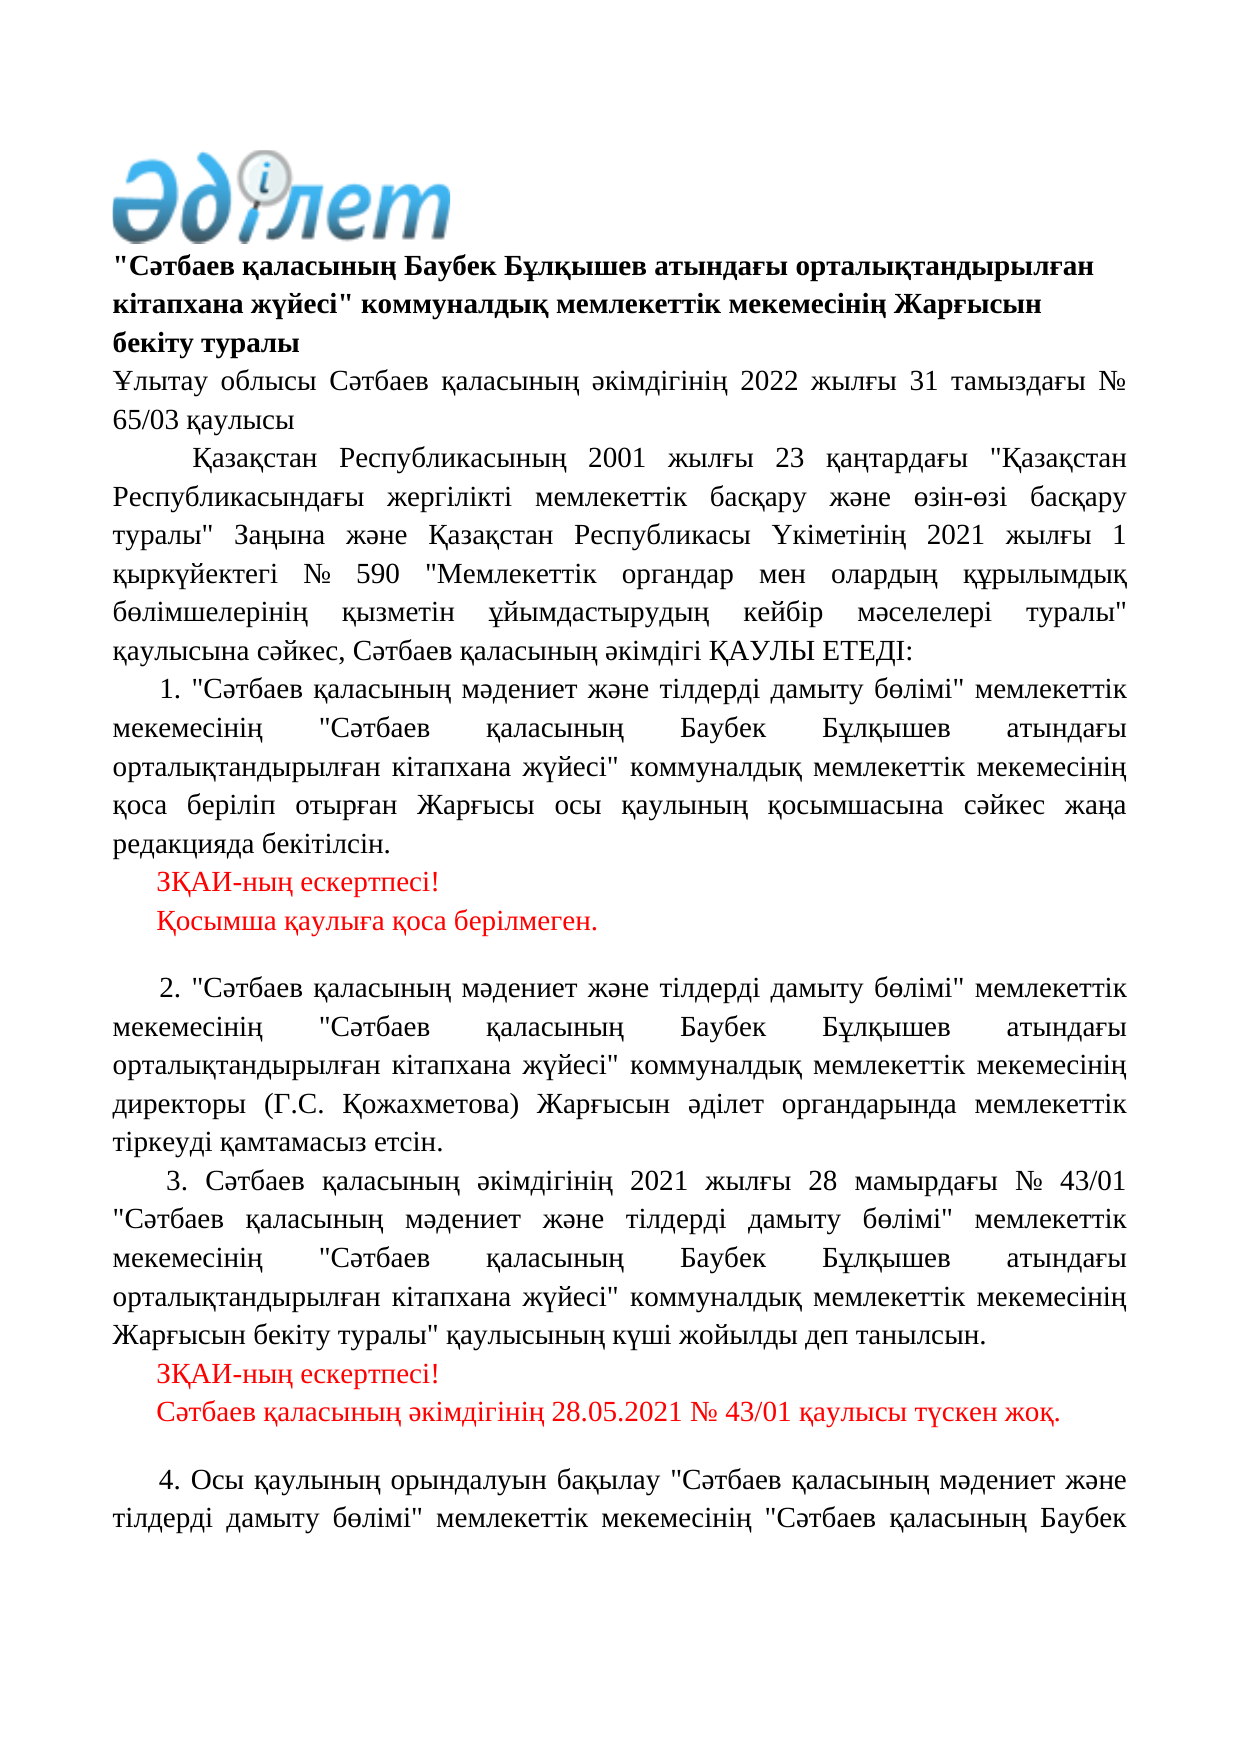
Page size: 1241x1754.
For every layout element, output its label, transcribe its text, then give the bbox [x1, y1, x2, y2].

text Ұлытау облысы Сәтбаев қаласының әкімдігінің 2022 жылғы 31 тамыздағы № 65/03 қаулысы [112, 363, 1128, 435]
text "Сәтбаев қаласының Баубек Бұлқышев атындағы орталықтандырылған кітапхана жүйесі" коммуналдық мемлекеттік мекемесінің Жарғысын бекіту туралы [112, 248, 1128, 358]
picture [112, 150, 451, 244]
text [112, 1462, 1128, 1534]
text 3. Сәтбаев қаласының әкімдігінің 2021 жылғы 28 мамырдағы № 43/01 "Сәтбаев қаласының мәдениет және тілдерді дамыту бөлімі" мемлекеттік мекемесінің "Сәтбаев қаласының Баубек Бұлқышев атындағы орталықтандырылған кітапхана жүйесі" коммуналдық мемлекеттік мекемесінің Жарғысын бекіту туралы" қаулысының күші жойылды деп танылсын. [112, 1163, 1128, 1351]
text Қазақстан Республикасының 2001 жылғы 23 қаңтардағы "Қазақстан Республикасындағы жергілікті мемлекеттік басқару және өзін-өзі басқару туралы" Заңына және Қазақстан Республикасы Үкіметінің 2021 жылғы 1 қыркүйектегі № 590 "Мемлекеттік органдар мен олардың құрылымдық бөлімшелерінің қызметін ұйымдастырудың кейбір мәселелері туралы" қаулысына сәйкес, Сәтбаев қаласының әкімдігі ҚАУЛЫ ЕТЕДІ: [112, 440, 1128, 667]
text 2. "Сәтбаев қаласының мәдениет және тілдерді дамыту бөлімі" мемлекеттік мекемесінің "Сәтбаев қаласының Баубек Бұлқышев атындағы орталықтандырылған кітапхана жүйесі" коммуналдық мемлекеттік мекемесінің директоры (Г.С. Қожахметова) Жарғысын әділет органдарында мемлекеттік тіркеуді қамтамасыз етсін. [112, 970, 1128, 1158]
text ЗҚАИ-ның ескертпесі! Сәтбаев қаласының әкімдігінің 28.05.2021 № 43/01 қаулысы түскен жоқ. [112, 1356, 1128, 1458]
text 1. "Сәтбаев қаласының мәдениет және тілдерді дамыту бөлімі" мемлекеттік мекемесінің "Сәтбаев қаласының Баубек Бұлқышев атындағы орталықтандырылған кітапхана жүйесі" коммуналдық мемлекеттік мекемесінің қоса беріліп отырған Жарғысы осы қаулының қосымшасына сәйкес жаңа редакцияда бекітілсін. [112, 672, 1128, 859]
text ЗҚАИ-ның ескертпесі! Қосымша қаулыға қоса берілмеген. [112, 864, 1128, 967]
